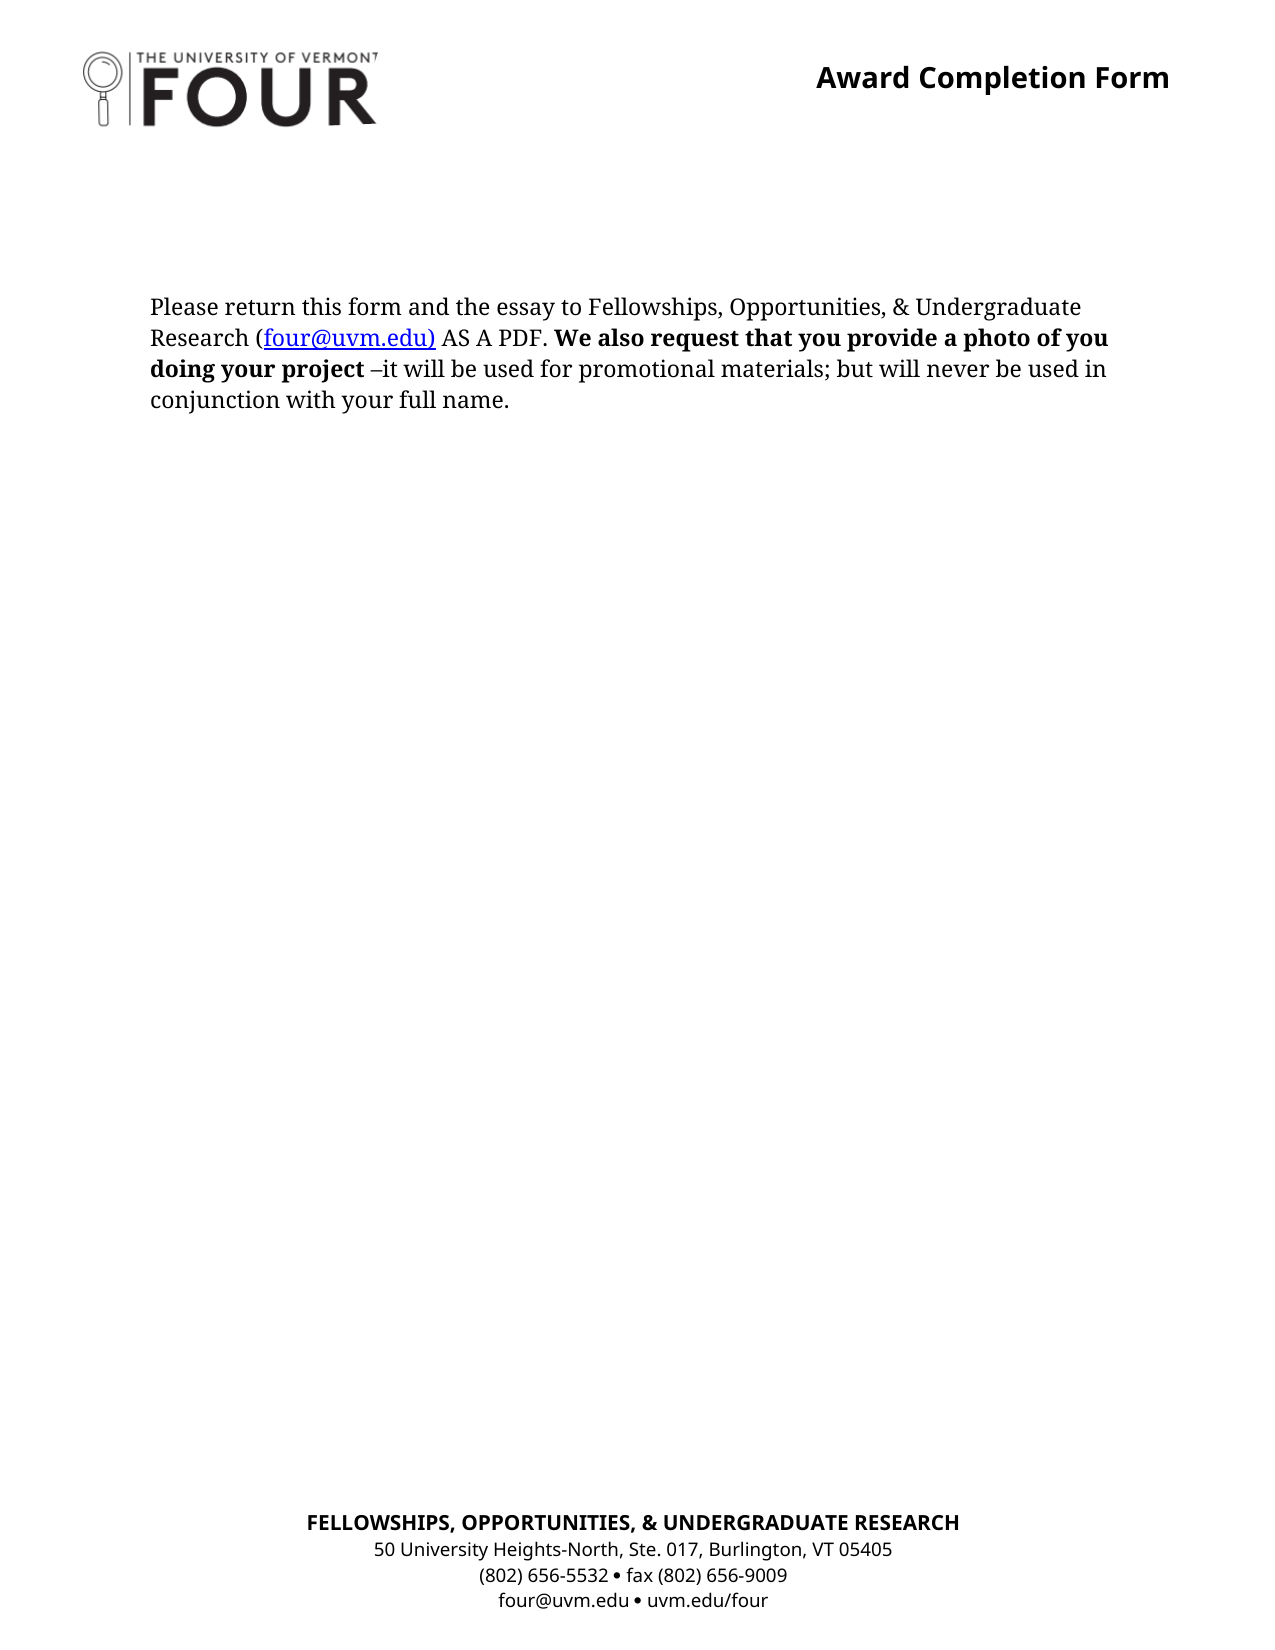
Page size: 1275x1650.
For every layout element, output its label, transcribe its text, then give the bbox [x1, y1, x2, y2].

text Please return this form and the essay to Fellowships, Opportunities, & Undergraduate Research (four@uvm.edu) AS A PDF. We also request that you provide a photo of you doing your project –it will be used for promotional materials; but will never be used in conjunction with your full name. [150, 291, 1125, 416]
